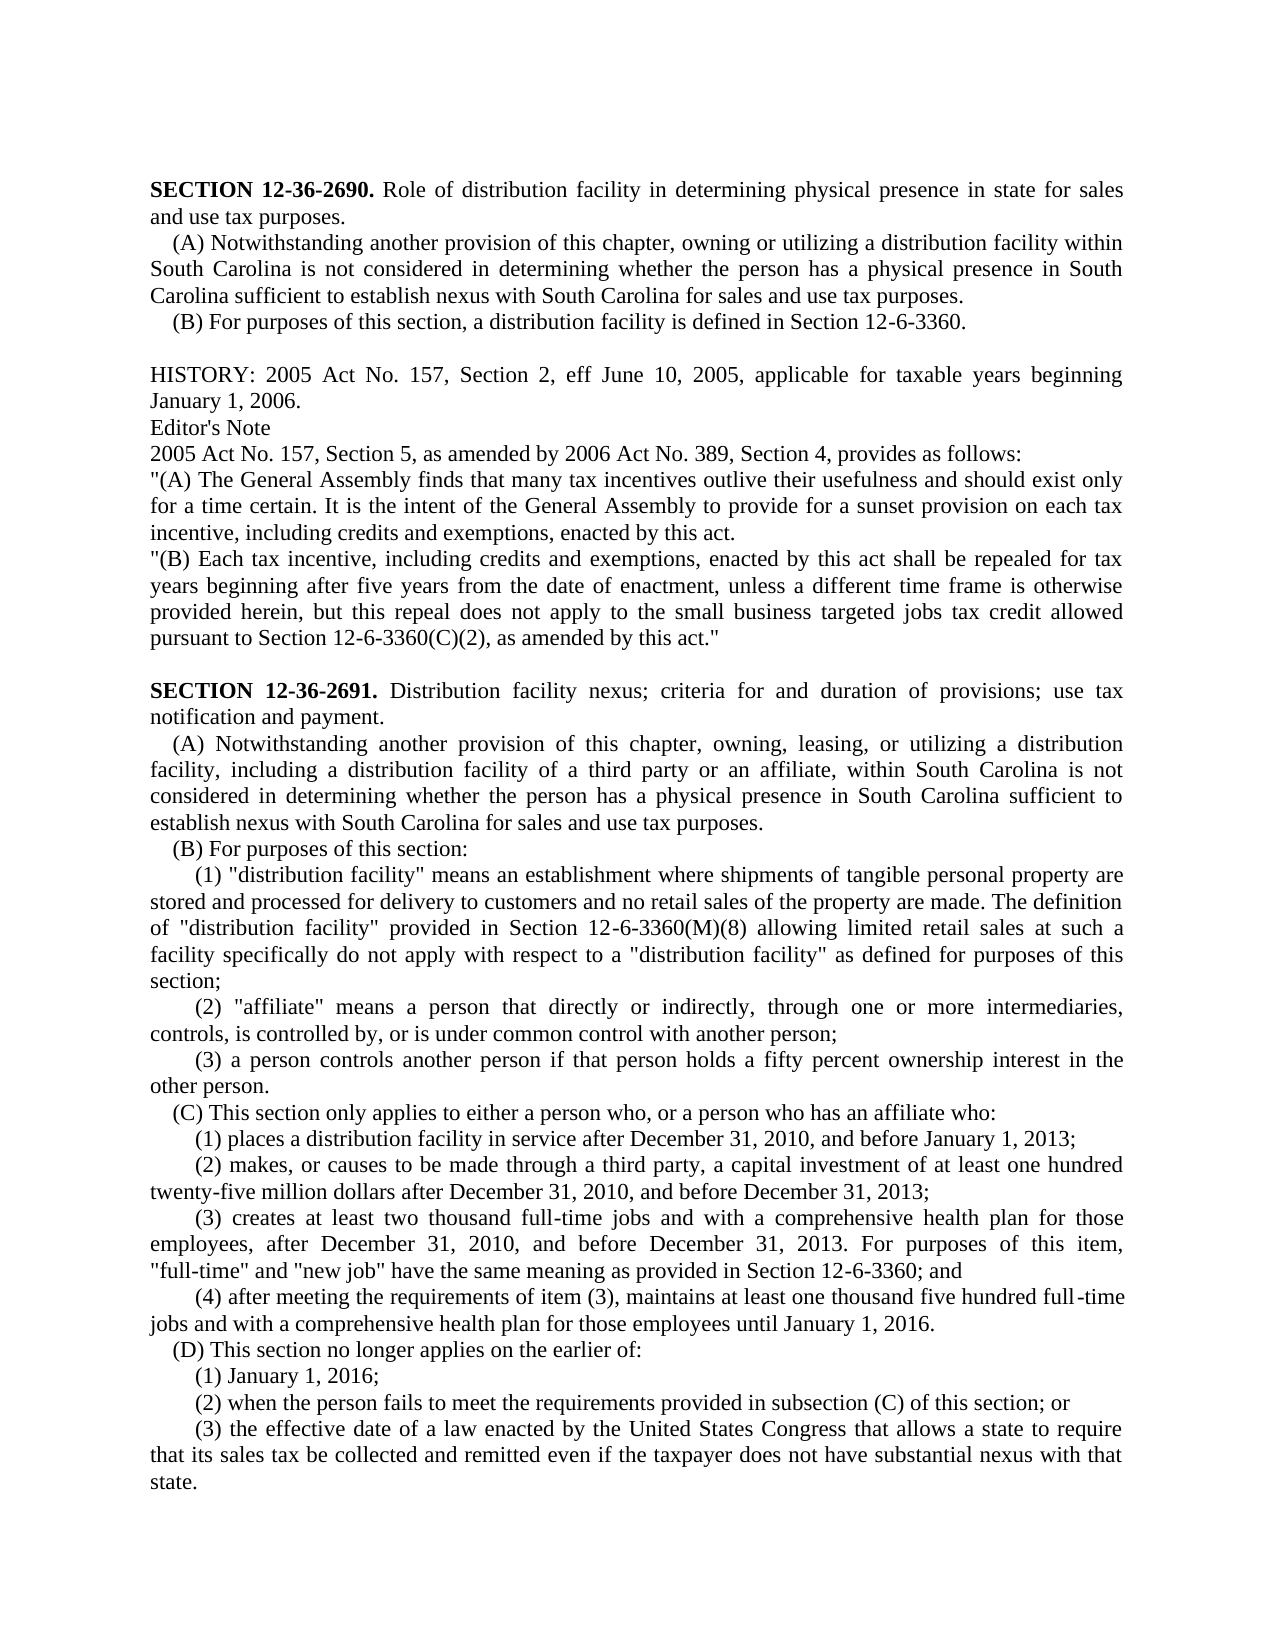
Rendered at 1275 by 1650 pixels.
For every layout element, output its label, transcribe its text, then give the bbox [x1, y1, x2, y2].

text (C) This section only applies to either a person who, or a person who has an affiliate who: [150, 1099, 1125, 1125]
text (D) This section no longer applies on the earlier of: [150, 1336, 1125, 1362]
text (3) a person controls another person if that person holds a fifty percent ownership interest in the other person. [150, 1046, 1125, 1099]
text "(A) The General Assembly finds that many tax incentives outlive their usefulness and should exist only for a time certain. It is the intent of the General Assembly to provide for a sunset provision on each tax incentive, including credits and exemptions, enacted by this act. [150, 466, 1125, 545]
text "(B) Each tax incentive, including credits and exemptions, enacted by this act shall be repealed for tax years beginning after five years from the date of enactment, unless a different time frame is otherwise provided herein, but this repeal does not apply to the small business targeted jobs tax credit allowed pursuant to Section 12-6-3360(C)(2), as amended by this act." [150, 545, 1125, 651]
text (B) For purposes of this section, a distribution facility is defined in Section 12-6-3360. [150, 308, 1125, 334]
text (A) Notwithstanding another provision of this chapter, owning or utilizing a distribution facility within South Carolina is not considered in determining whether the person has a physical presence in South Carolina sufficient to establish nexus with South Carolina for sales and use tax purposes. [150, 229, 1125, 308]
text (2) "affiliate" means a person that directly or indirectly, through one or more intermediaries, controls, is controlled by, or is under common control with another person; [150, 993, 1125, 1046]
text (1) places a distribution facility in service after December 31, 2010, and before January 1, 2013; [150, 1125, 1125, 1151]
text SECTION 12-36-2691. Distribution facility nexus; criteria for and duration of provisions; use tax notification and payment. [150, 677, 1125, 730]
text (B) For purposes of this section: [150, 835, 1125, 862]
text (1) January 1, 2016; [150, 1362, 1125, 1389]
text SECTION 12-36-2690. Role of distribution facility in determining physical presence in state for sales and use tax purposes. [150, 176, 1125, 229]
text (4) after meeting the requirements of item (3), maintains at least one thousand five hundred full-time jobs and with a comprehensive health plan for those employees until January 1, 2016. [150, 1283, 1125, 1336]
text (1) "distribution facility" means an establishment where shipments of tangible personal property are stored and processed for delivery to customers and no retail sales of the property are made. The definition of "distribution facility" provided in Section 12-6-3360(M)(8) allowing limited retail sales at such a facility specifically do not apply with respect to a "distribution facility" as defined for purposes of this section; [150, 862, 1125, 993]
text HISTORY: 2005 Act No. 157, Section 2, eff June 10, 2005, applicable for taxable years beginning January 1, 2006. [150, 361, 1125, 413]
text (A) Notwithstanding another provision of this chapter, owning, leasing, or utilizing a distribution facility, including a distribution facility of a third party or an affiliate, within South Carolina is not considered in determining whether the person has a physical presence in South Carolina sufficient to establish nexus with South Carolina for sales and use tax purposes. [150, 730, 1125, 835]
text Editor's Note [150, 413, 1125, 440]
text 2005 Act No. 157, Section 5, as amended by 2006 Act No. 389, Section 4, provides as follows: [150, 440, 1125, 466]
text (2) when the person fails to meet the requirements provided in subsection (C) of this section; or [150, 1389, 1125, 1415]
text (3) creates at least two thousand full-time jobs and with a comprehensive health plan for those employees, after December 31, 2010, and before December 31, 2013. For purposes of this item, "full-time" and "new job" have the same meaning as provided in Section 12-6-3360; and [150, 1204, 1125, 1283]
text (2) makes, or causes to be made through a third party, a capital investment of at least one hundred twenty-five million dollars after December 31, 2010, and before December 31, 2013; [150, 1151, 1125, 1204]
